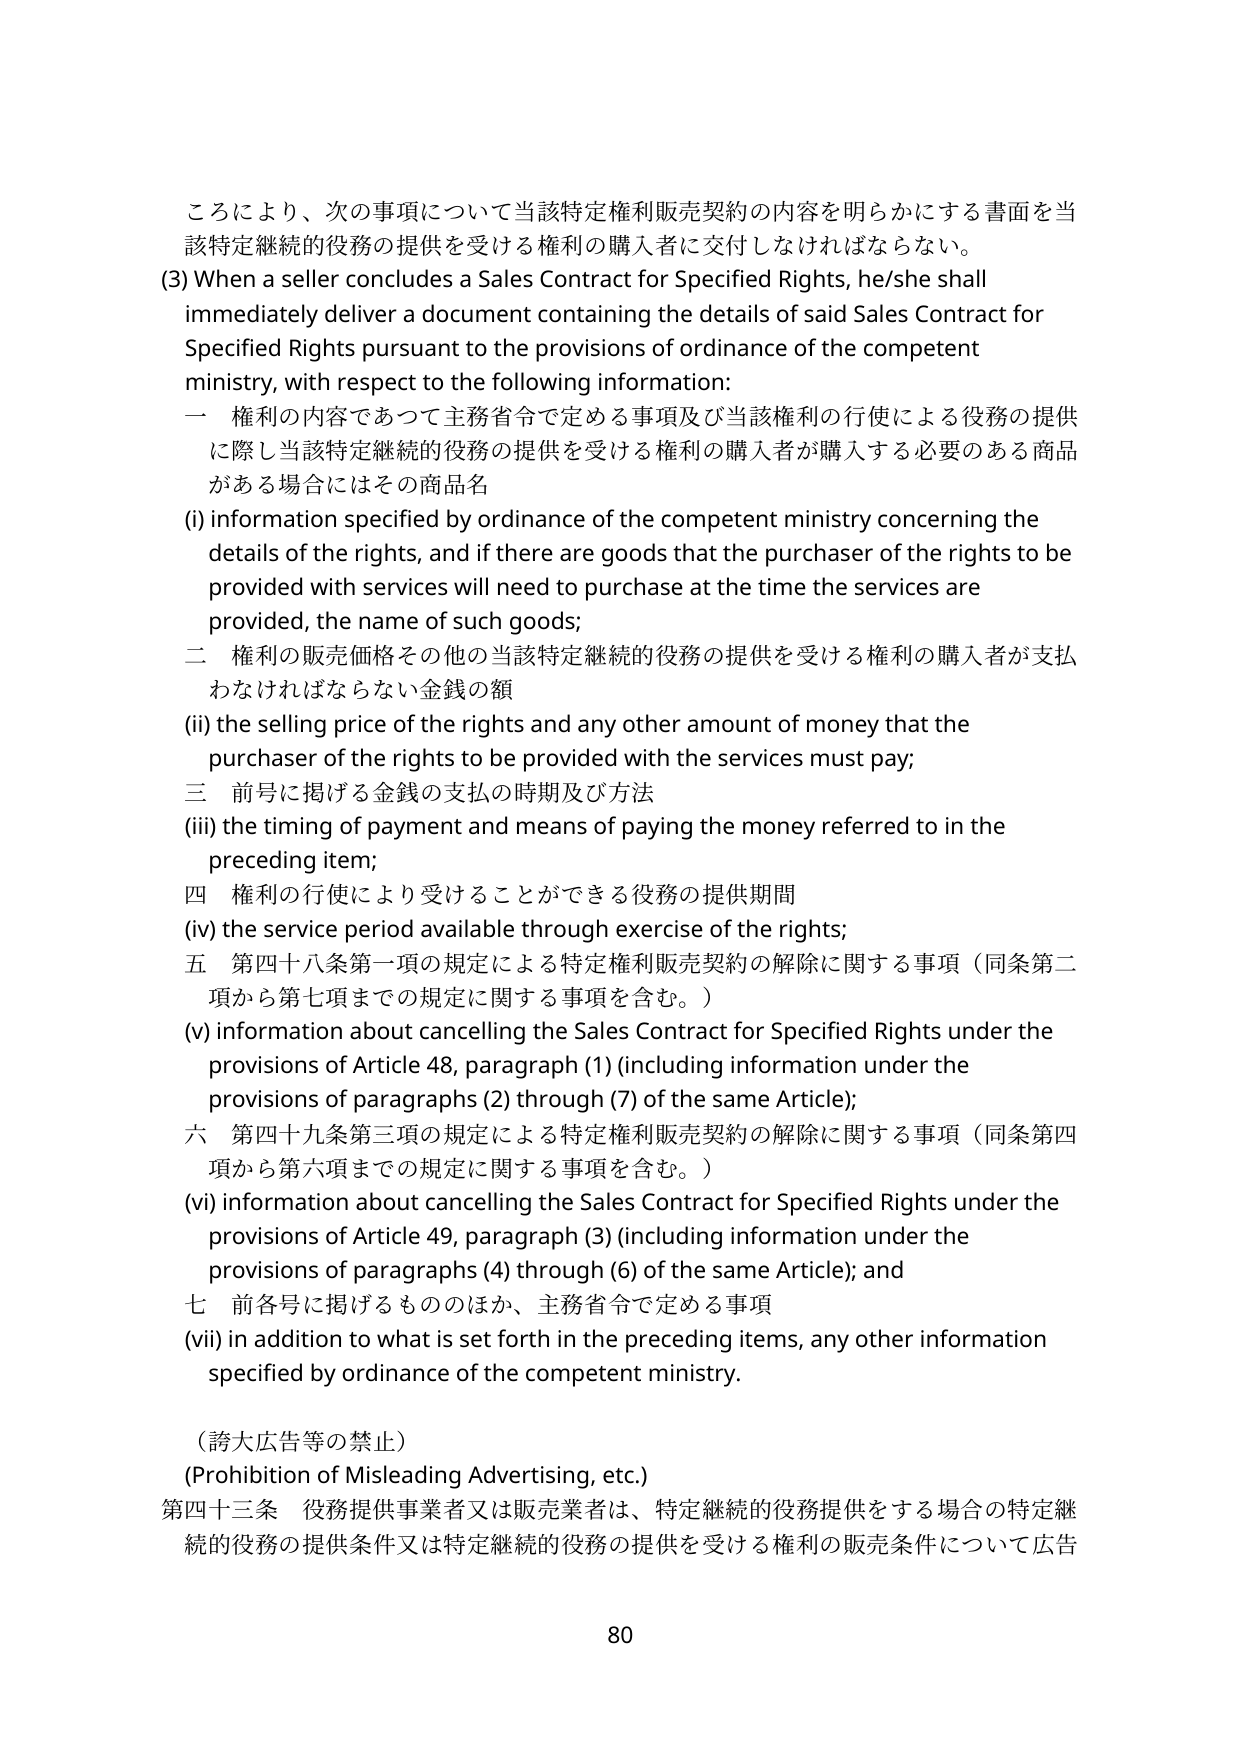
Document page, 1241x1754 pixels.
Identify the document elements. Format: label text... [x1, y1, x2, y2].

text (ii) the selling price of the rights and any other amount of money that the purchaser of the rights to be provided with the services must pay; [184, 706, 1079, 774]
text 四 権利の行使により受けることができる役務の提供期間 [184, 877, 1079, 911]
text (Prohibition of Misleading Advertising, etc.) [184, 1458, 1079, 1492]
text (i) information specified by ordinance of the competent ministry concerning the details of the rights, and if there are goods that the purchaser of the rights to be provided with services will need to purchase at the time the services are provided, the name of such goods; [184, 501, 1079, 638]
text (iii) the timing of payment and means of paying the money referred to in the preceding item; [184, 809, 1079, 877]
text (3) When a seller concludes a Sales Contract for Specified Rights, he/she shall immediately deliver a document containing the details of said Sales Contract for Specified Rights pursuant to the provisions of ordinance of the competent ministry, with respect to the following information: [161, 262, 1079, 399]
text 六 第四十九条第三項の規定による特定権利販売契約の解除に関する事項（同条第四項から第六項までの規定に関する事項を含む。） [184, 1116, 1079, 1184]
text （誇大広告等の禁止） [184, 1424, 1079, 1458]
text 七 前各号に掲げるもののほか、主務省令で定める事項 [184, 1287, 1079, 1321]
text 一 権利の内容であつて主務省令で定める事項及び当該権利の行使による役務の提供に際し当該特定継続的役務の提供を受ける権利の購入者が購入する必要のある商品がある場合にはその商品名 [184, 399, 1079, 501]
text (vii) in addition to what is set forth in the preceding items, any other information specified by ordinance of the competent ministry. [184, 1321, 1079, 1389]
text (v) information about cancelling the Sales Contract for Specified Rights under the provisions of Article 48, paragraph (1) (including information under the provisions of paragraphs (2) through (7) of the same Article); [184, 1014, 1079, 1116]
text (iv) the service period available through exercise of the rights; [184, 911, 1079, 945]
text 二 権利の販売価格その他の当該特定継続的役務の提供を受ける権利の購入者が支払わなければならない金銭の額 [184, 638, 1079, 706]
text (vi) information about cancelling the Sales Contract for Specified Rights under the provisions of Article 49, paragraph (3) (including information under the provisions of paragraphs (4) through (6) of the same Article); and [184, 1184, 1079, 1287]
text 三 前号に掲げる金銭の支払の時期及び方法 [184, 774, 1079, 809]
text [161, 1492, 1079, 1560]
text 五 第四十八条第一項の規定による特定権利販売契約の解除に関する事項（同条第二項から第七項までの規定に関する事項を含む。） [184, 945, 1079, 1014]
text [161, 194, 1079, 262]
